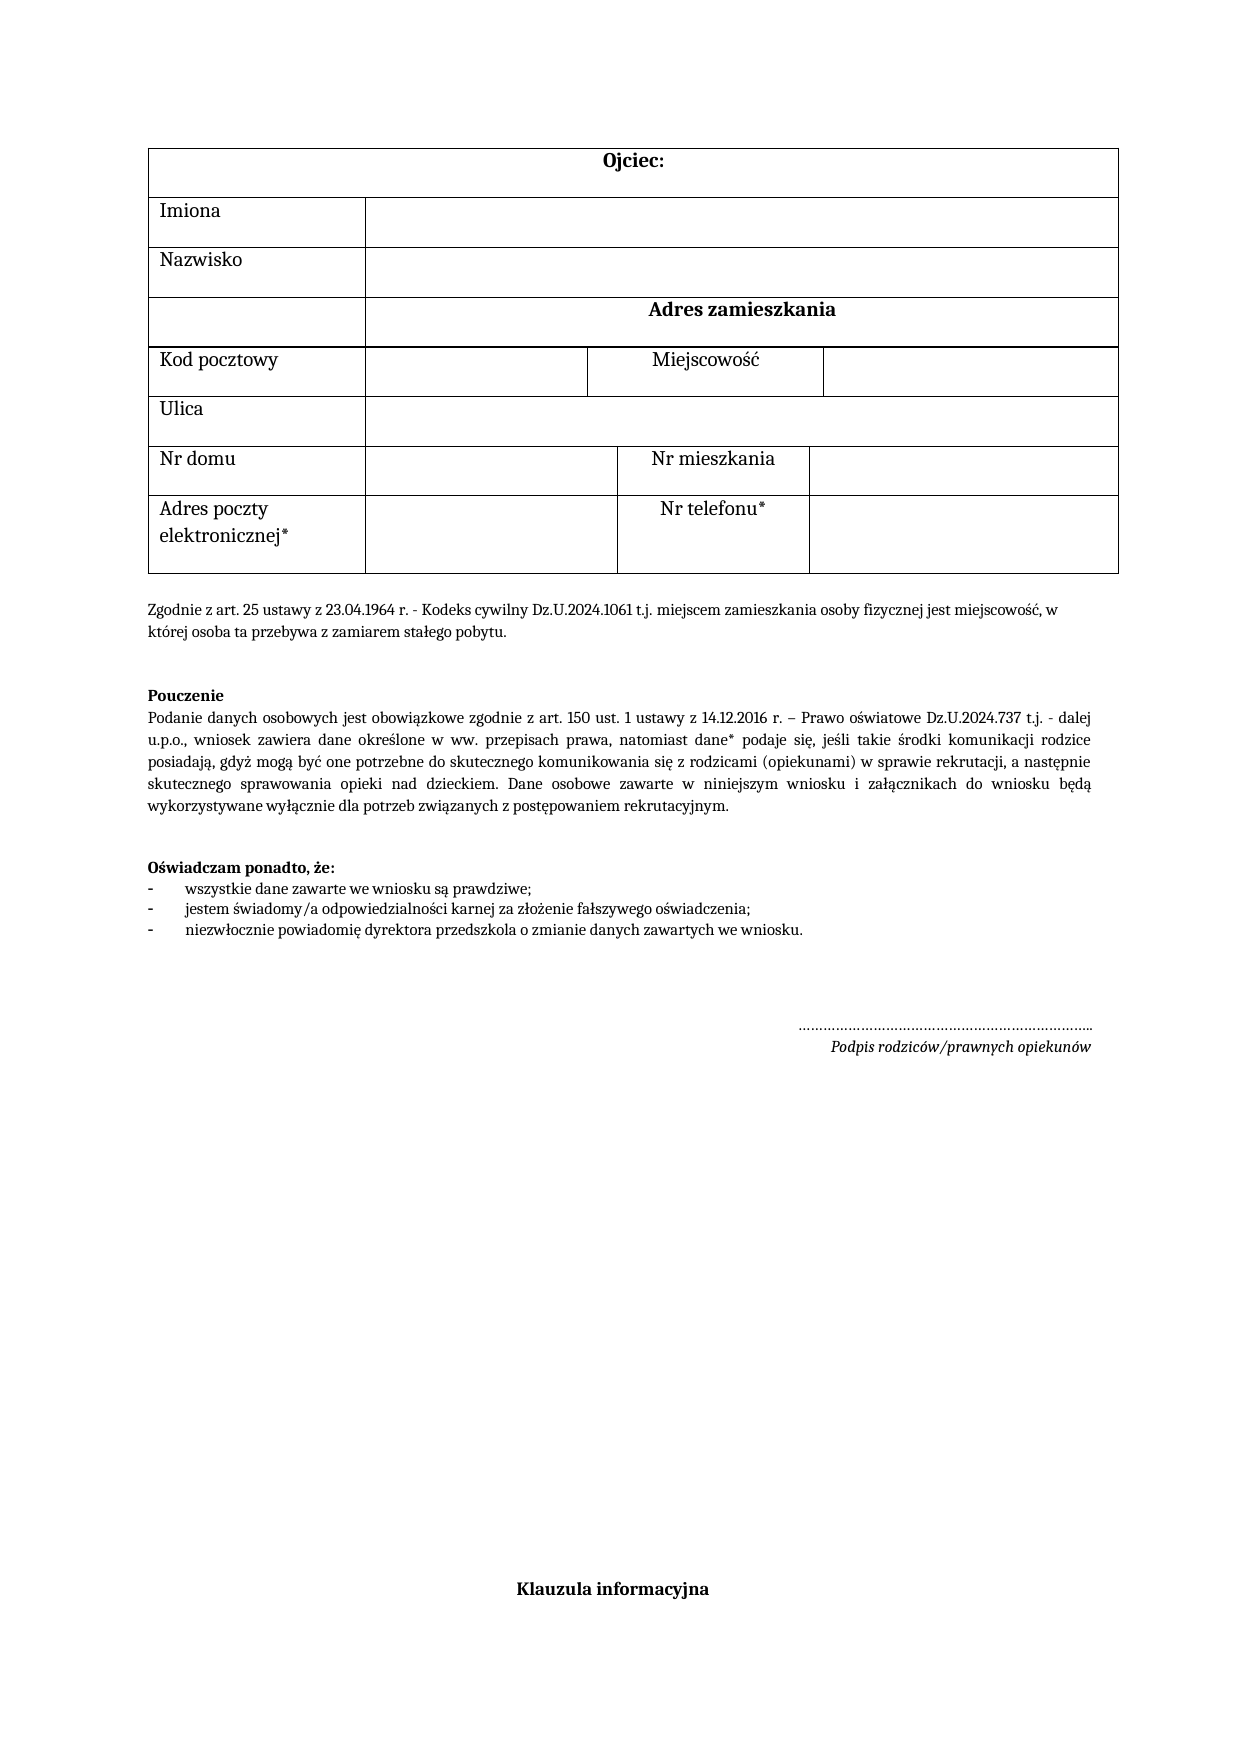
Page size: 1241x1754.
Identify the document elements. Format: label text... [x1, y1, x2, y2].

list niezwłocznie powiadomię dyrektora przedszkola o zmianie danych zawartych we wniosku. [148, 920, 1093, 939]
table_cell [149, 298, 365, 346]
table_cell [366, 198, 1118, 247]
text Pouczenie [148, 687, 1093, 706]
table_cell Imiona [149, 198, 365, 247]
table_cell [366, 397, 1118, 446]
table_cell Ulica [149, 397, 365, 446]
table_cell Kod pocztowy [149, 348, 365, 396]
table_cell [810, 447, 1118, 495]
table_cell [366, 348, 587, 396]
table_cell Nazwisko [149, 248, 365, 297]
list jestem świadomy/a odpowiedzialności karnej za złożenie fałszywego oświadczenia; [148, 900, 1093, 919]
table_cell Adres poczty elektronicznej* [149, 496, 365, 573]
list wszystkie dane zawarte we wniosku są prawdziwe; [148, 879, 1093, 898]
table_cell Nr domu [149, 447, 365, 495]
table_cell [366, 496, 617, 573]
table_cell Nr mieszkania [618, 447, 809, 495]
table_cell [824, 348, 1118, 396]
text Zgodnie z art. 25 ustawy z 23.04.1964 r. - Kodeks cywilny Dz.U.2024.1061 t.j. miejscem zamieszkania osoby fizycznej jest miejscowość, w której osoba ta przebywa z zamiarem stałego pobytu. [148, 600, 1093, 641]
table_cell [366, 447, 617, 495]
table_header Ojciec: [149, 149, 1118, 197]
text …………………………………………………………….. [148, 1016, 1093, 1035]
table_cell [366, 248, 1118, 297]
table_cell Miejscowość [588, 348, 823, 396]
text Podanie danych osobowych jest obowiązkowe zgodnie z art. 150 ust. 1 ustawy z 14.12.2016 r. – Prawo oświatowe Dz.U.2024.737 t.j. - dalej u.p.o., wniosek zawiera dane określone w ww. przepisach prawa, natomiast dane* podaje się, jeśli takie środki komunikacji rodzice posiadają, gdyż mogą być one potrzebne do skutecznego komunikowania się z rodzicami (opiekunami) w sprawie rekrutacji, a następnie skutecznego sprawowania opieki nad dzieckiem. Dane osobowe zawarte w niniejszym wniosku i załącznikach do wniosku będą wykorzystywane wyłącznie dla potrzeb związanych z postępowaniem rekrutacyjnym. [148, 709, 1093, 816]
text Oświadczam ponadto, że: [148, 858, 1093, 878]
table_cell Nr telefonu* [618, 496, 809, 573]
table_cell Adres zamieszkania [366, 298, 1118, 346]
text Klauzula informacyjna [443, 1578, 1093, 1600]
text Podpis rodziców/prawnych opiekunów [148, 1038, 1093, 1057]
table_cell [810, 496, 1118, 573]
